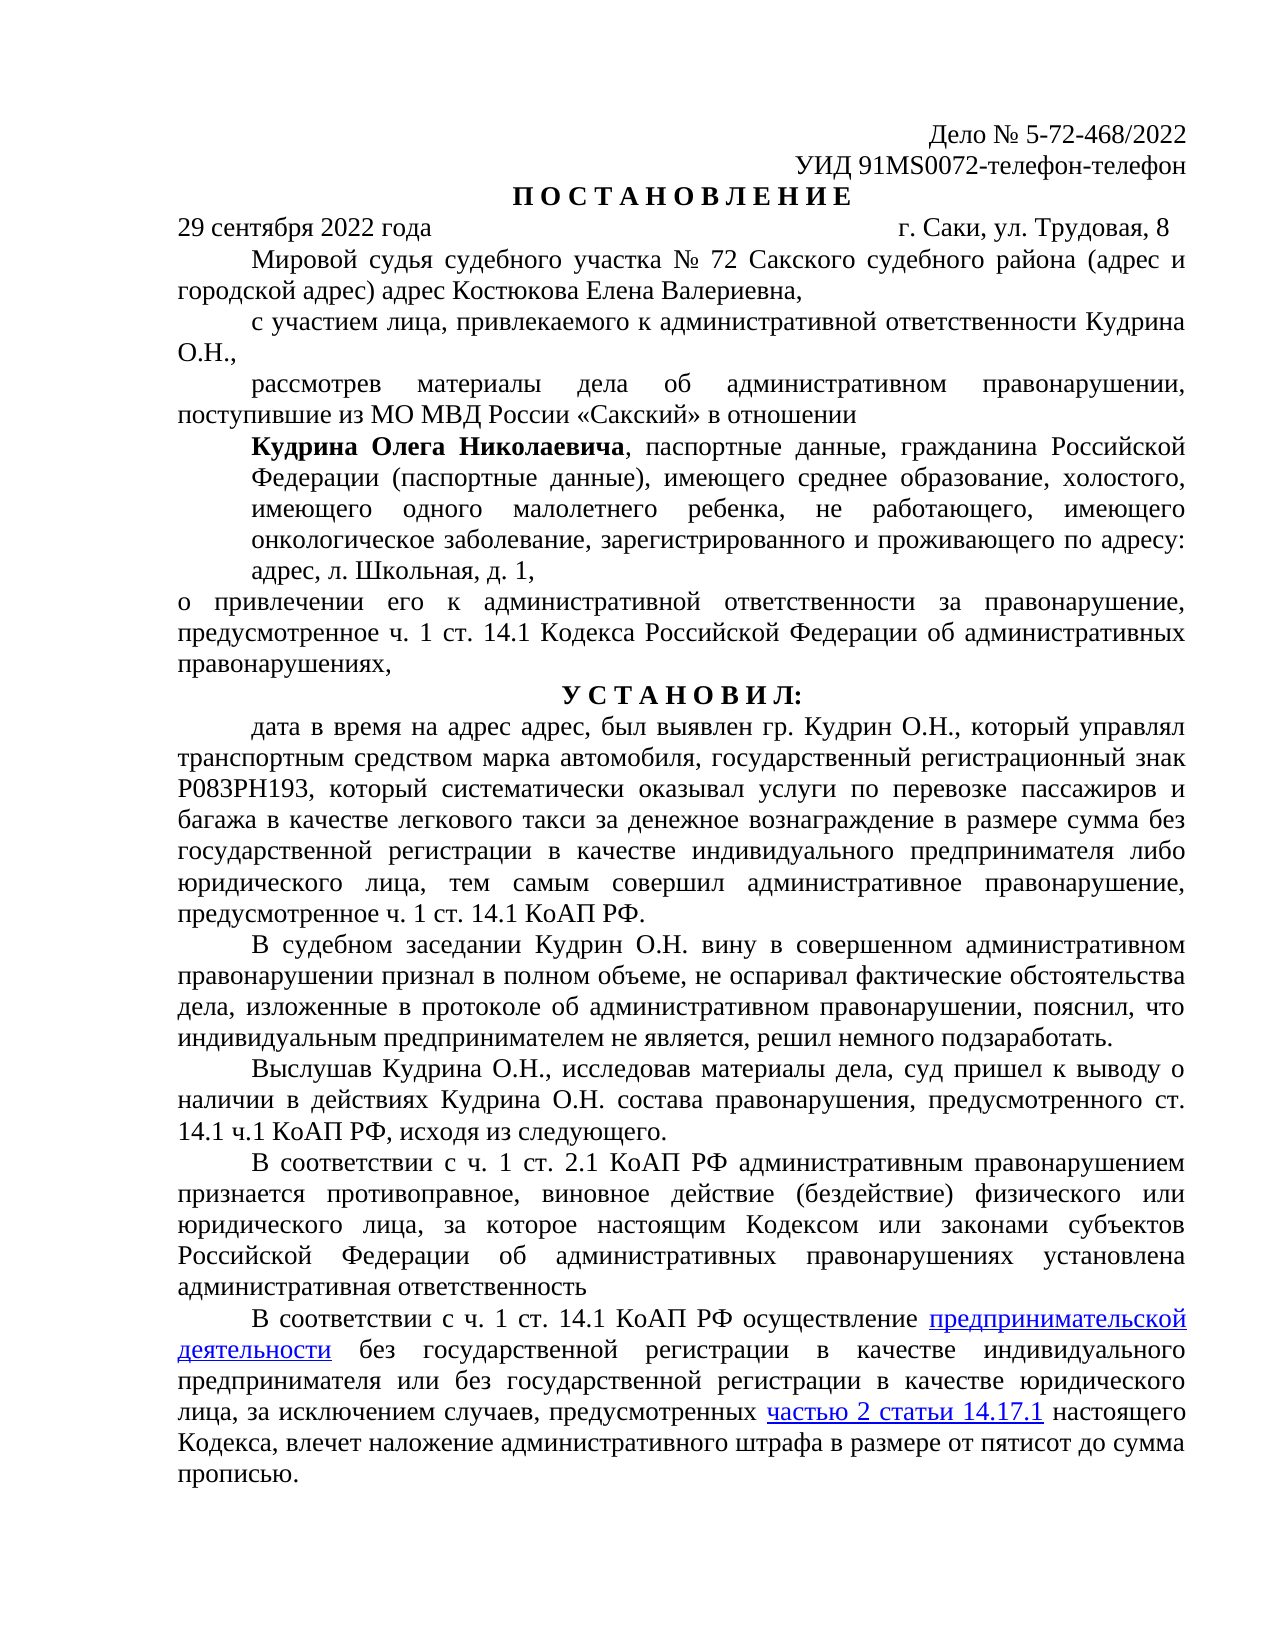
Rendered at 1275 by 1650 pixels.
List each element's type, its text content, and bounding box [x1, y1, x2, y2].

text Дело № 5-72-468/2022 [177, 118, 1186, 149]
text УИД 91MS0072-телефон-телефон [177, 149, 1186, 180]
text У С Т А Н О В И Л: [177, 679, 1186, 710]
text В соответствии с ч. 1 ст. 2.1 КоАП РФ административным правонарушением признается противоправное, виновное действие (бездействие) физического или юридического лица, за которое настоящим Кодексом или законами субъектов Российской Федерации об административных правонарушениях установлена административная ответственность [177, 1146, 1186, 1302]
text рассмотрев материалы дела об административном правонарушении, поступившие из МО МВД России «Сакский» в отношении [177, 367, 1186, 429]
text дата в время на адрес адрес, был выявлен гр. Кудрин О.Н., который управлял транспортным средством марка автомобиля, государственный регистрационный знак Р083РН193, который систематически оказывал услуги по перевозке пассажиров и багажа в качестве легкового такси за денежное вознаграждение в размере сумма без государственной регистрации в качестве индивидуального предпринимателя либо юридического лица, тем самым совершил административное правонарушение, предусмотренное ч. 1 ст. 14.1 КоАП РФ. [177, 710, 1186, 928]
text В судебном заседании Кудрин О.Н. вину в совершенном административном правонарушении признал в полном объеме, не оспаривал фактические обстоятельства дела, изложенные в протоколе об административном правонарушении, пояснил, что индивидуальным предпринимателем не является, решил немного подзаработать. [177, 928, 1186, 1052]
text Мировой судья судебного участка № 72 Сакского судебного района (адрес и городской адрес) адрес Костюкова Елена Валериевна, [177, 243, 1186, 305]
text с участием лица, привлекаемого к административной ответственности Кудрина О.Н., [177, 305, 1186, 367]
text о привлечении его к административной ответственности за правонарушение, предусмотренное ч. 1 ст. 14.1 Кодекса Российской Федерации об административных правонарушениях, [177, 585, 1186, 679]
text Кудрина Олега Николаевича, паспортные данные, гражданина Российской Федерации (паспортные данные), имеющего среднее образование, холостого, имеющего одного малолетнего ребенка, не работающего, имеющего онкологическое заболевание, зарегистрированного и проживающего по адресу: адрес, л. Школьная, д. 1, [251, 429, 1186, 585]
text П О С Т А Н О В Л Е Н И Е [177, 180, 1186, 212]
text 29 сентября 2022 года г. Саки, ул. Трудовая, 8 [177, 212, 1186, 243]
text В соответствии с ч. 1 ст. 14.1 КоАП РФ осуществление предпринимательской деятельности без государственной регистрации в качестве индивидуального предпринимателя или без государственной регистрации в качестве юридического лица, за исключением случаев, предусмотренных частью 2 статьи 14.17.1 настоящего Кодекса, влечет наложение административного штрафа в размере от пятисот до сумма прописью. [177, 1302, 1186, 1488]
text Выслушав Кудрина О.Н., исследовав материалы дела, суд пришел к выводу о наличии в действиях Кудрина О.Н. состава правонарушения, предусмотренного ст. 14.1 ч.1 КоАП РФ, исходя из следующего. [177, 1052, 1186, 1146]
